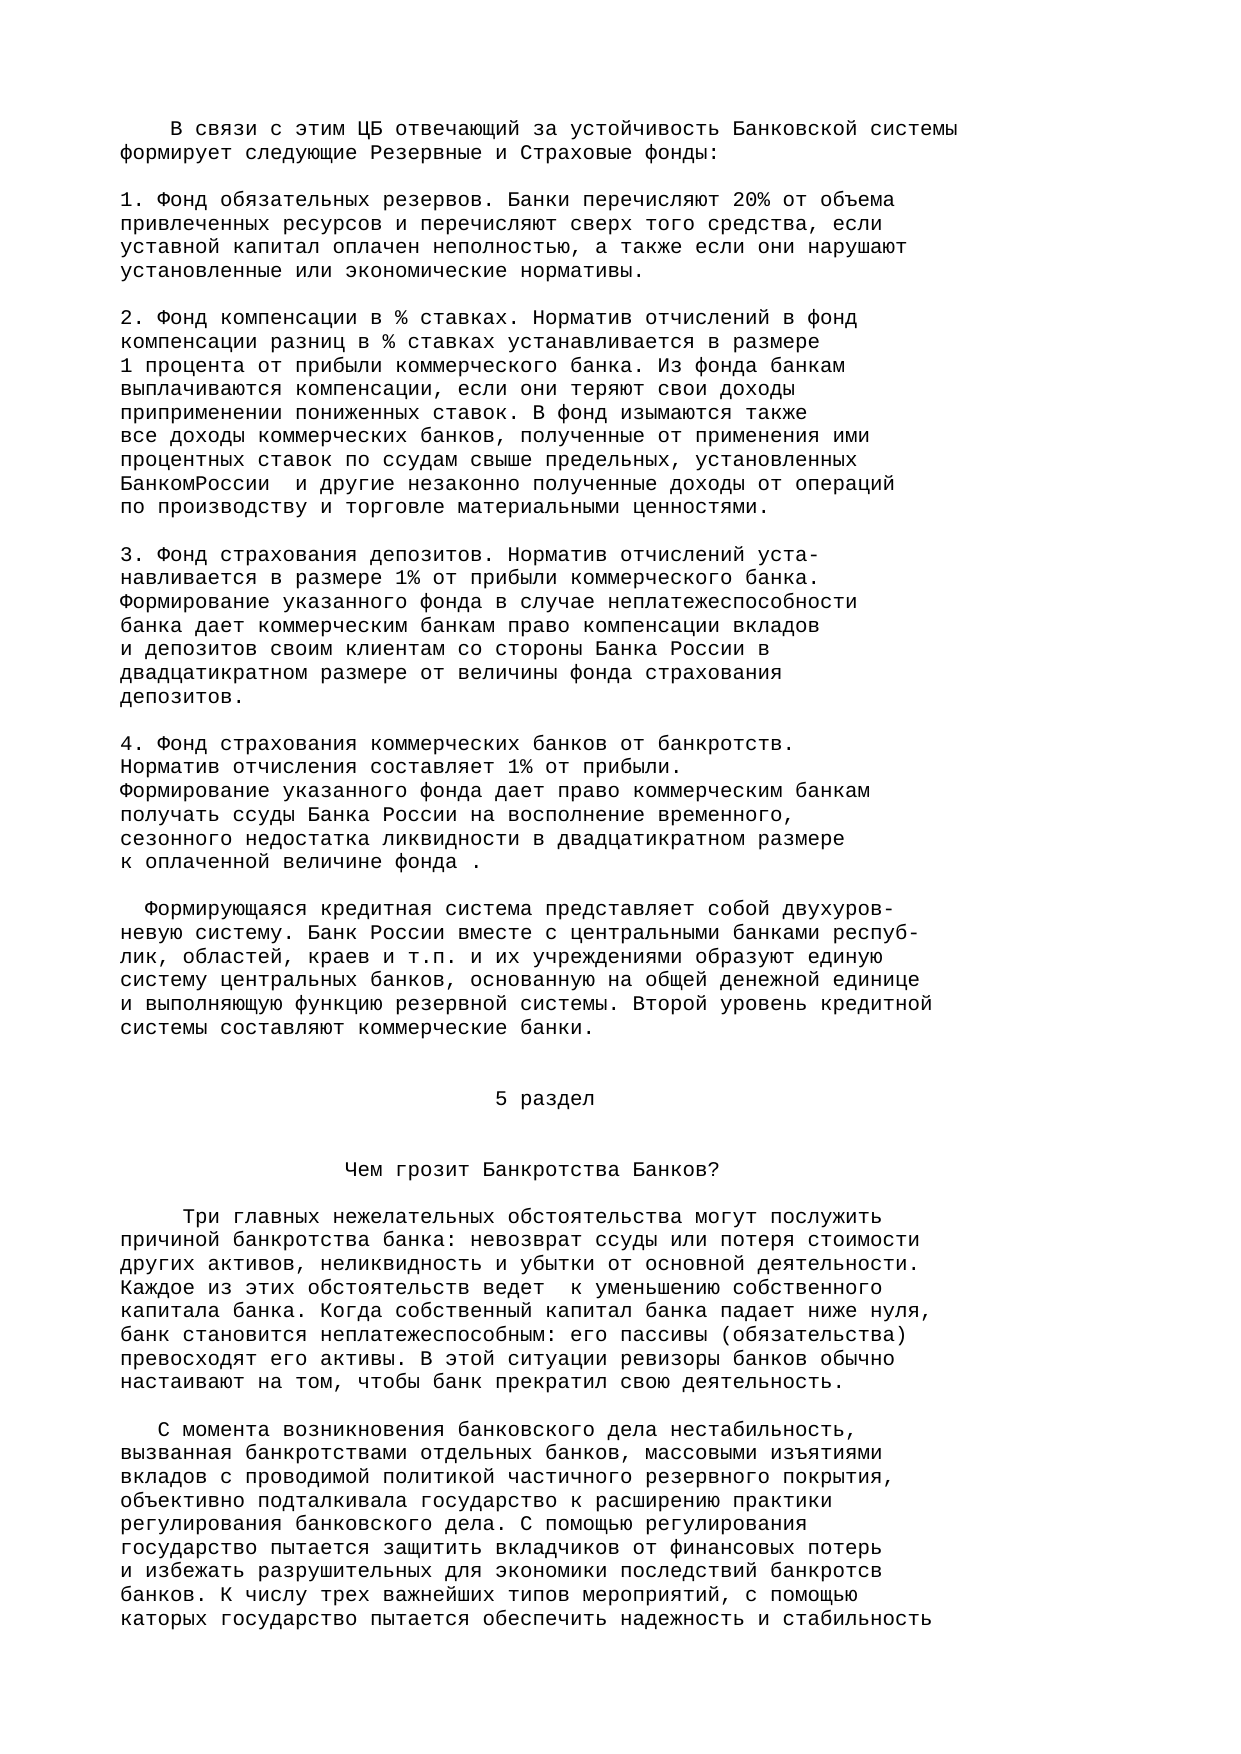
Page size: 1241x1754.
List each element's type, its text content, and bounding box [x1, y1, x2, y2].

text банк становится неплатежеспособным: его пассивы (обязательства) [120, 1324, 1120, 1348]
text по производству и торговле материальными ценностями. [120, 496, 1120, 520]
text к оплаченной величине фонда . [120, 851, 1120, 875]
text других активов, неликвидность и убытки от основной деятельности. [120, 1253, 1120, 1277]
text С момента возникновения банковского дела нестабильность, [120, 1419, 1120, 1442]
text вкладов с проводимой политикой частичного резервного покрытия, [120, 1466, 1120, 1489]
text капитала банка. Когда собственный капитал банка падает ниже нуля, [120, 1300, 1120, 1324]
text все доходы коммерческих банков, полученные от применения ими [120, 426, 1120, 449]
text 1 процента от прибыли коммерческого банка. Из фонда банкам [120, 354, 1120, 378]
text систему центральных банков, основанную на общей денежной единице [120, 969, 1120, 993]
text приприменении пониженных ставок. В фонд изымаются также [120, 402, 1120, 426]
text системы составляют коммерческие банки. [120, 1017, 1120, 1040]
text объективно подталкивала государство к расширению практики [120, 1489, 1120, 1513]
text Норматив отчисления составляет 1% от прибыли. [120, 757, 1120, 780]
text 2. Фонд компенсации в % ставках. Норматив отчислений в фонд [120, 307, 1120, 331]
text и депозитов своим клиентам со стороны Банка России в [120, 638, 1120, 662]
text лик, областей, краев и т.п. и их учреждениями образуют единую [120, 946, 1120, 969]
text и избежать разрушительных для экономики последствий банкротсв [120, 1561, 1120, 1584]
text депозитов. [120, 686, 1120, 709]
text 3. Фонд страхования депозитов. Норматив отчислений уста- [120, 544, 1120, 567]
text двадцатикратном размере от величины фонда страхования [120, 662, 1120, 686]
text и выполняющую функцию резервной системы. Второй уровень кредитной [120, 993, 1120, 1017]
text 1. Фонд обязательных резервов. Банки перечисляют 20% от объема [120, 189, 1120, 213]
text регулирования банковского дела. С помощью регулирования [120, 1513, 1120, 1537]
text банков. К числу трех важнейших типов мероприятий, с помощью [120, 1584, 1120, 1608]
text сезонного недостатка ликвидности в двадцатикратном размере [120, 827, 1120, 851]
text В связи с этим ЦБ отвечающий за устойчивость Банковской системы [120, 118, 1120, 142]
text уставной капитал оплачен неполностью, а также если они нарушают [120, 236, 1120, 260]
text Формирование указанного фонда в случае неплатежеспособности [120, 591, 1120, 615]
text невую систему. Банк России вместе с центральными банками респуб- [120, 922, 1120, 946]
text получать ссуды Банка России на восполнение временного, [120, 804, 1120, 827]
text навливается в размере 1% от прибыли коммерческого банка. [120, 567, 1120, 591]
text превосходят его активы. В этой ситуации ревизоры банков обычно [120, 1348, 1120, 1371]
text 4. Фонд страхования коммерческих банков от банкротств. [120, 733, 1120, 757]
text государство пытается защитить вкладчиков от финансовых потерь [120, 1537, 1120, 1561]
text привлеченных ресурсов и перечисляют сверх того средства, если [120, 213, 1120, 236]
text настаивают на том, чтобы банк прекратил свою деятельность. [120, 1371, 1120, 1395]
text выплачиваются компенсации, если они теряют свои доходы [120, 378, 1120, 402]
text Каждое из этих обстоятельств ведет к уменьшению собственного [120, 1277, 1120, 1300]
text Формирование указанного фонда дает право коммерческим банкам [120, 780, 1120, 804]
text банка дает коммерческим банкам право компенсации вкладов [120, 615, 1120, 638]
text формирует следующие Резервные и Страховые фонды: [120, 142, 1120, 165]
text вызванная банкротствами отдельных банков, массовыми изъятиями [120, 1442, 1120, 1466]
text каторых государство пытается обеспечить надежность и стабильность [120, 1608, 1120, 1631]
text БанкомРоссии и другие незаконно полученные доходы от операций [120, 473, 1120, 496]
text компенсации разниц в % ставках устанавливается в размере [120, 331, 1120, 354]
text процентных ставок по ссудам свыше предельных, установленных [120, 449, 1120, 473]
text установленные или экономические нормативы. [120, 260, 1120, 284]
text 5 раздел [120, 1088, 1120, 1111]
text Чем грозит Банкротства Банков? [120, 1158, 1120, 1182]
text причиной банкротства банка: невозврaт ссуды или потеря стоимости [120, 1229, 1120, 1253]
text Формирующаяся кредитная система представляет собой двухуров- [120, 898, 1120, 922]
text Три главных нежелательных обстоятельства могут послужить [120, 1206, 1120, 1229]
